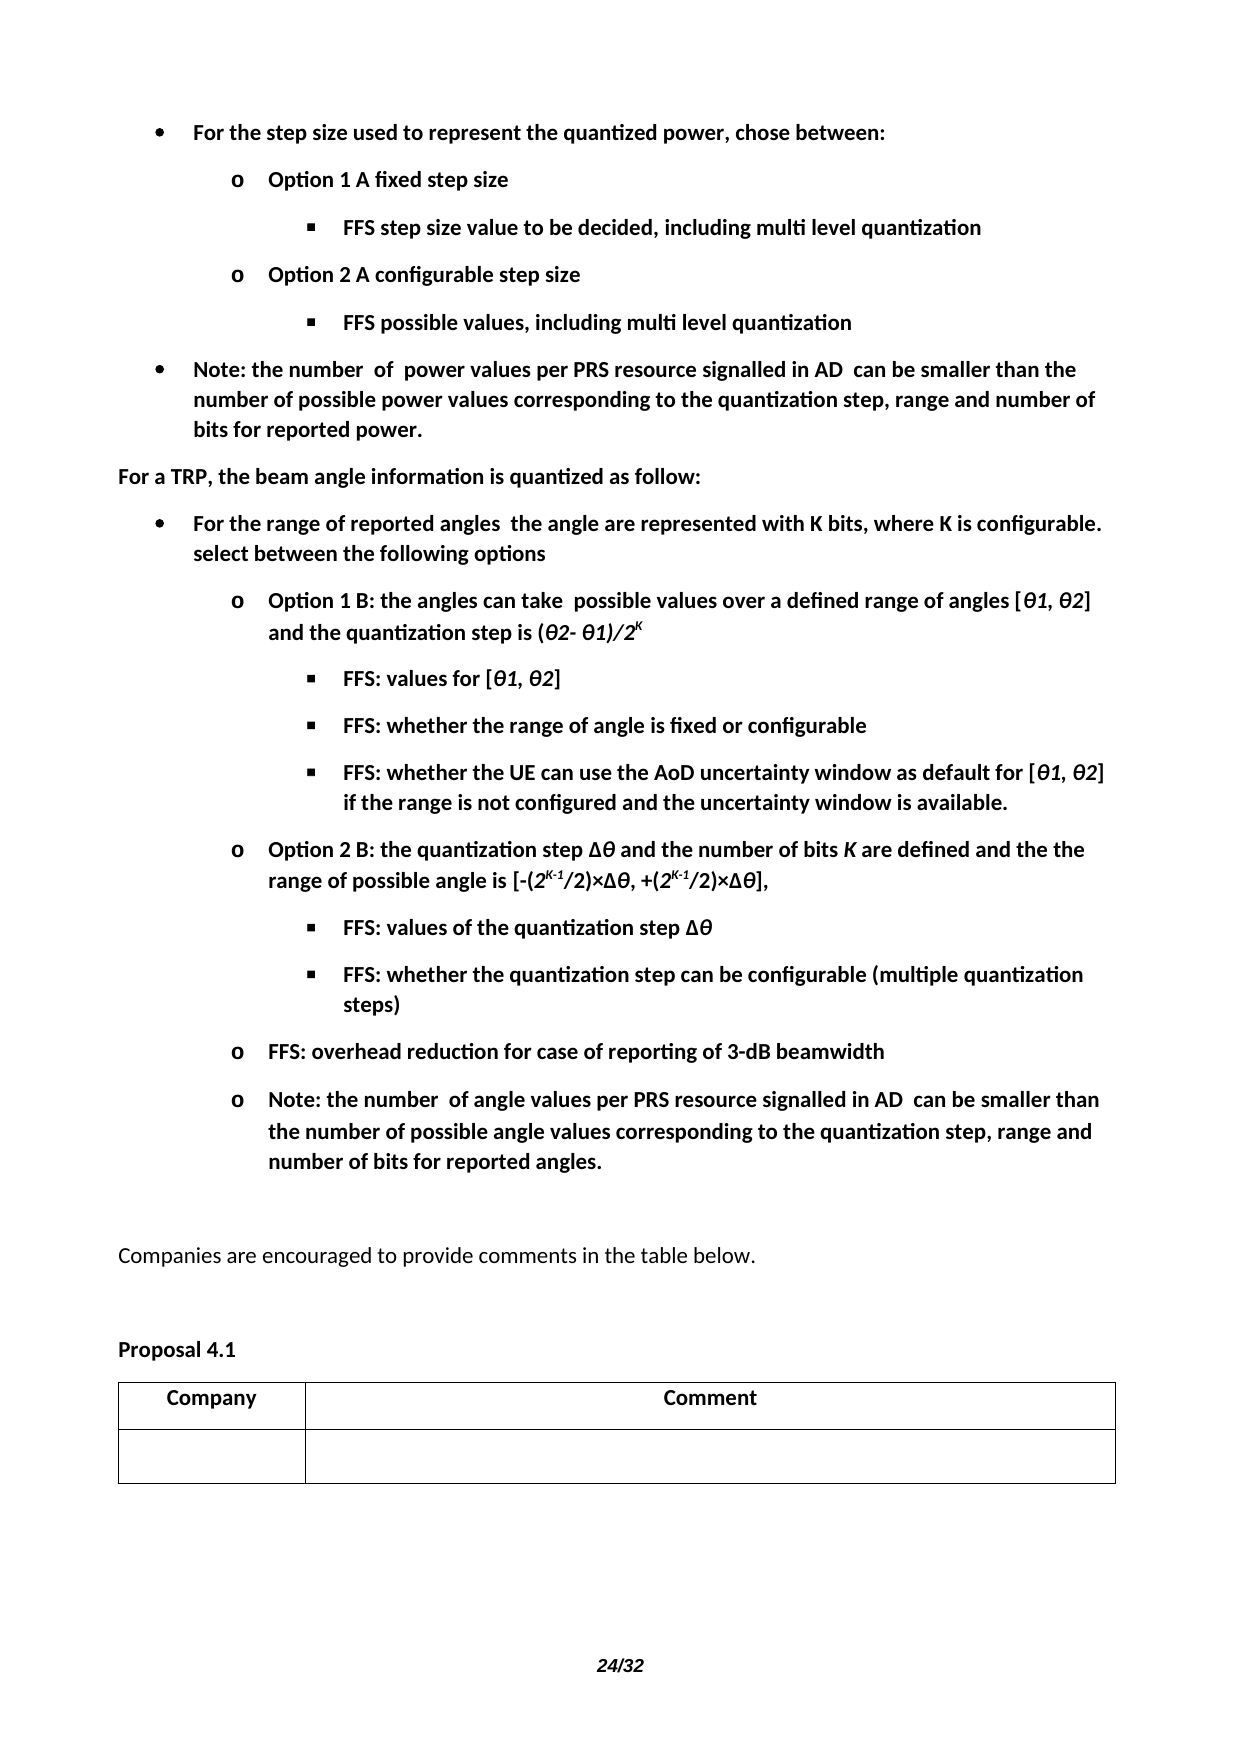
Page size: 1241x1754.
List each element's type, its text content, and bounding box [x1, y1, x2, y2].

list Option 1 B: the angles can take possible values over a defined range of angles [θ1, θ2] and the quantization step is (θ2- θ1)/2K [231, 586, 1122, 646]
text For a TRP, the beam angle information is quantized as follow: [118, 462, 1122, 490]
list FFS: overhead reduction for case of reporting of 3-dB beamwidth [231, 1037, 1122, 1067]
list Option 2 A configurable step size [231, 260, 1122, 289]
table_cell [306, 1430, 1115, 1483]
table_cell [119, 1430, 305, 1483]
list Option 2 B: the quantization step Δθ and the number of bits K are defined and the the range of possible angle is [-(2K-1/2)×Δθ, +(2K-1/2)×Δθ], [231, 835, 1122, 895]
text Proposal 4.1 [118, 1335, 1122, 1363]
list Option 1 A fixed step size [231, 165, 1122, 194]
list FFS: values of the quantization step Δθ [306, 913, 1122, 942]
table_header Comment [306, 1383, 1115, 1429]
list FFS step size value to be decided, including multi level quantization [306, 213, 1122, 241]
list FFS: whether the range of angle is fixed or configurable [306, 711, 1122, 739]
list Note: the number of power values per PRS resource signalled in AD can be smaller than the number of possible power values corresponding to the quantization step, range and number of bits for reported power. [156, 355, 1122, 443]
list Note: the number of angle values per PRS resource signalled in AD can be smaller than the number of possible angle values corresponding to the quantization step, range and number of bits for reported angles. [231, 1086, 1122, 1175]
list FFS: whether the UE can use the AoD uncertainty window as default for [θ1, θ2] if the range is not configured and the uncertainty window is available. [306, 758, 1122, 816]
text Companies are encouraged to provide comments in the table below. [118, 1241, 1122, 1269]
list For the step size used to represent the quantized power, chose between: [156, 118, 1122, 146]
list FFS: whether the quantization step can be configurable (multiple quantization steps) [306, 960, 1122, 1019]
list FFS: values for [θ1, θ2] [306, 664, 1122, 692]
list For the range of reported angles the angle are represented with K bits, where K is configurable. select between the following options [156, 509, 1122, 567]
table_header Company [119, 1383, 305, 1429]
list FFS possible values, including multi level quantization [306, 308, 1122, 336]
